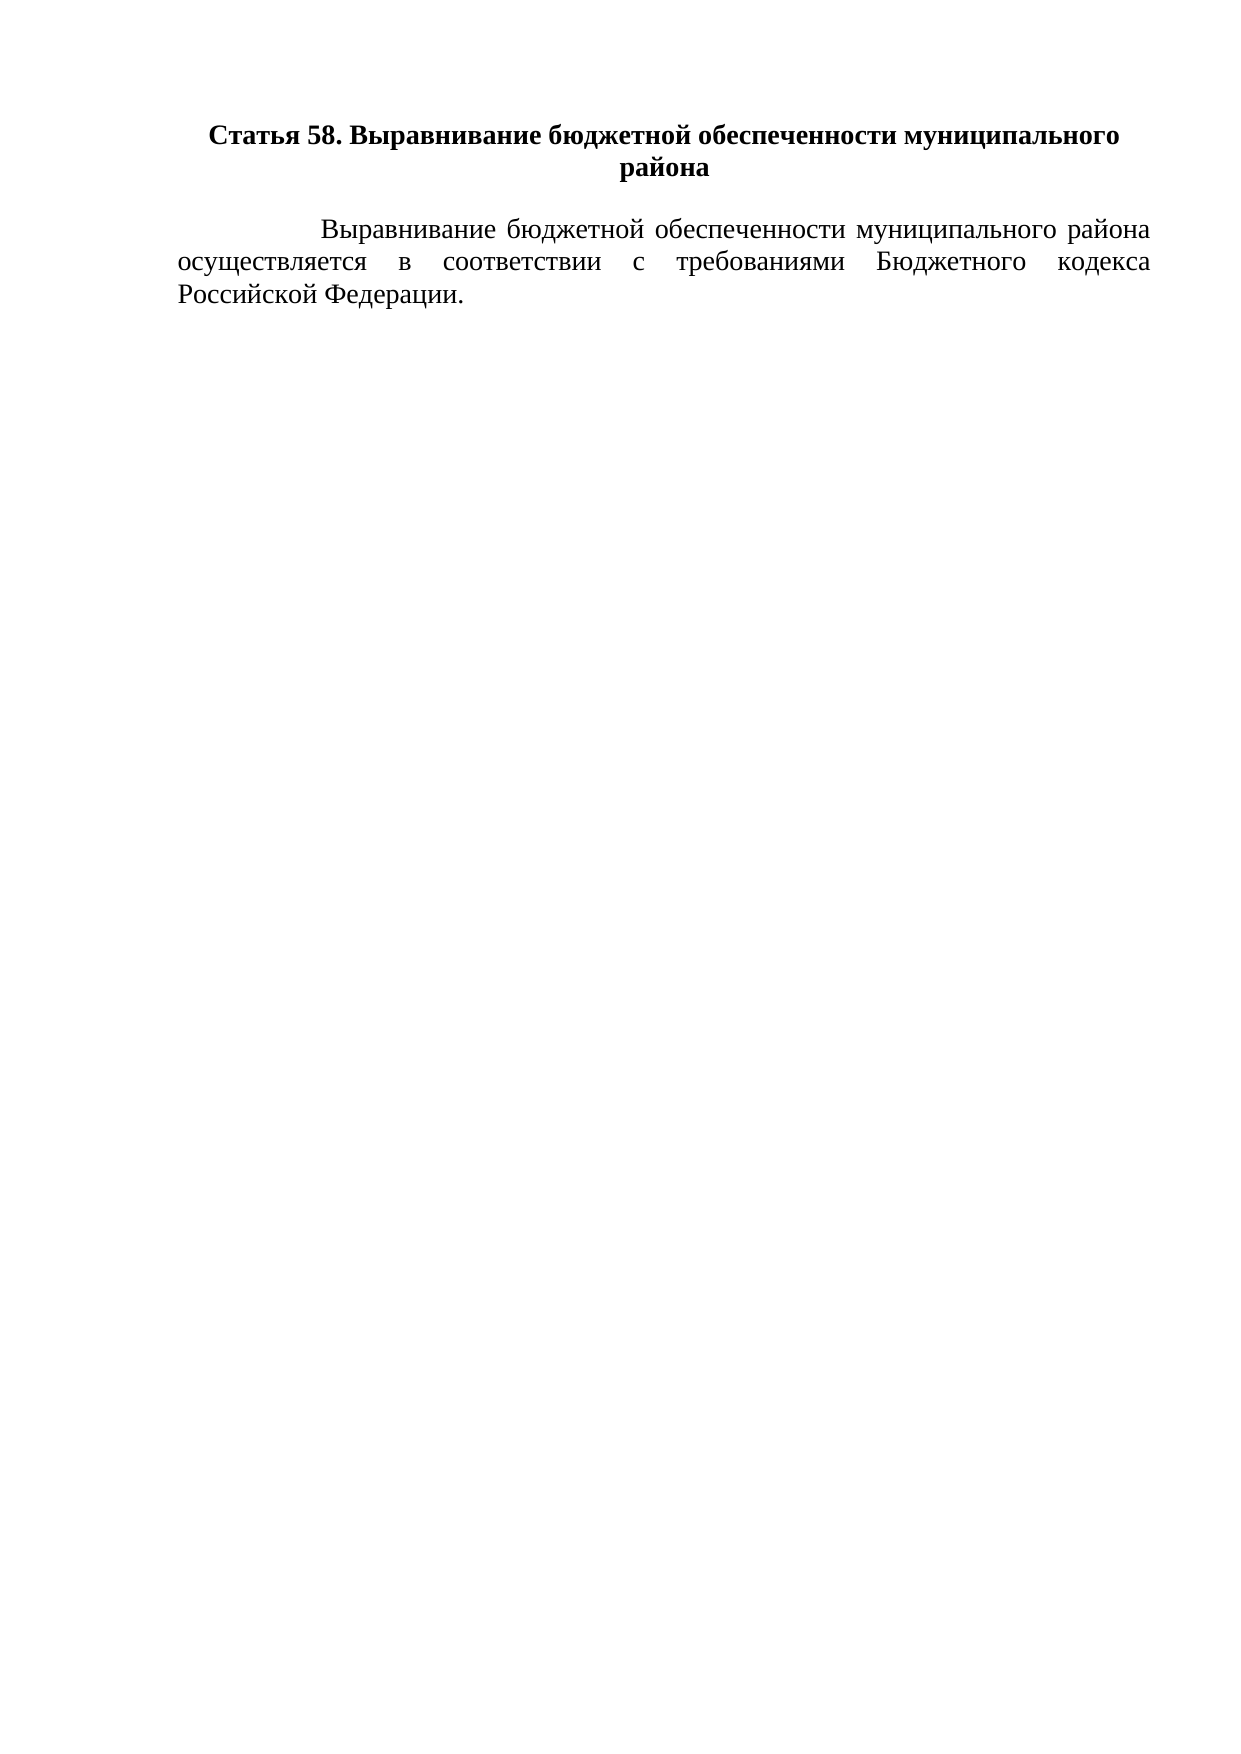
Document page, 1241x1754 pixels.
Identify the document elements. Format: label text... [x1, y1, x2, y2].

text Статья 58. Выравнивание бюджетной обеспеченности муниципального района [177, 118, 1152, 183]
text Выравнивание бюджетной обеспеченности муниципального района осуществляется в соответствии с требованиями Бюджетного кодекса Российской Федерации. [177, 212, 1152, 309]
